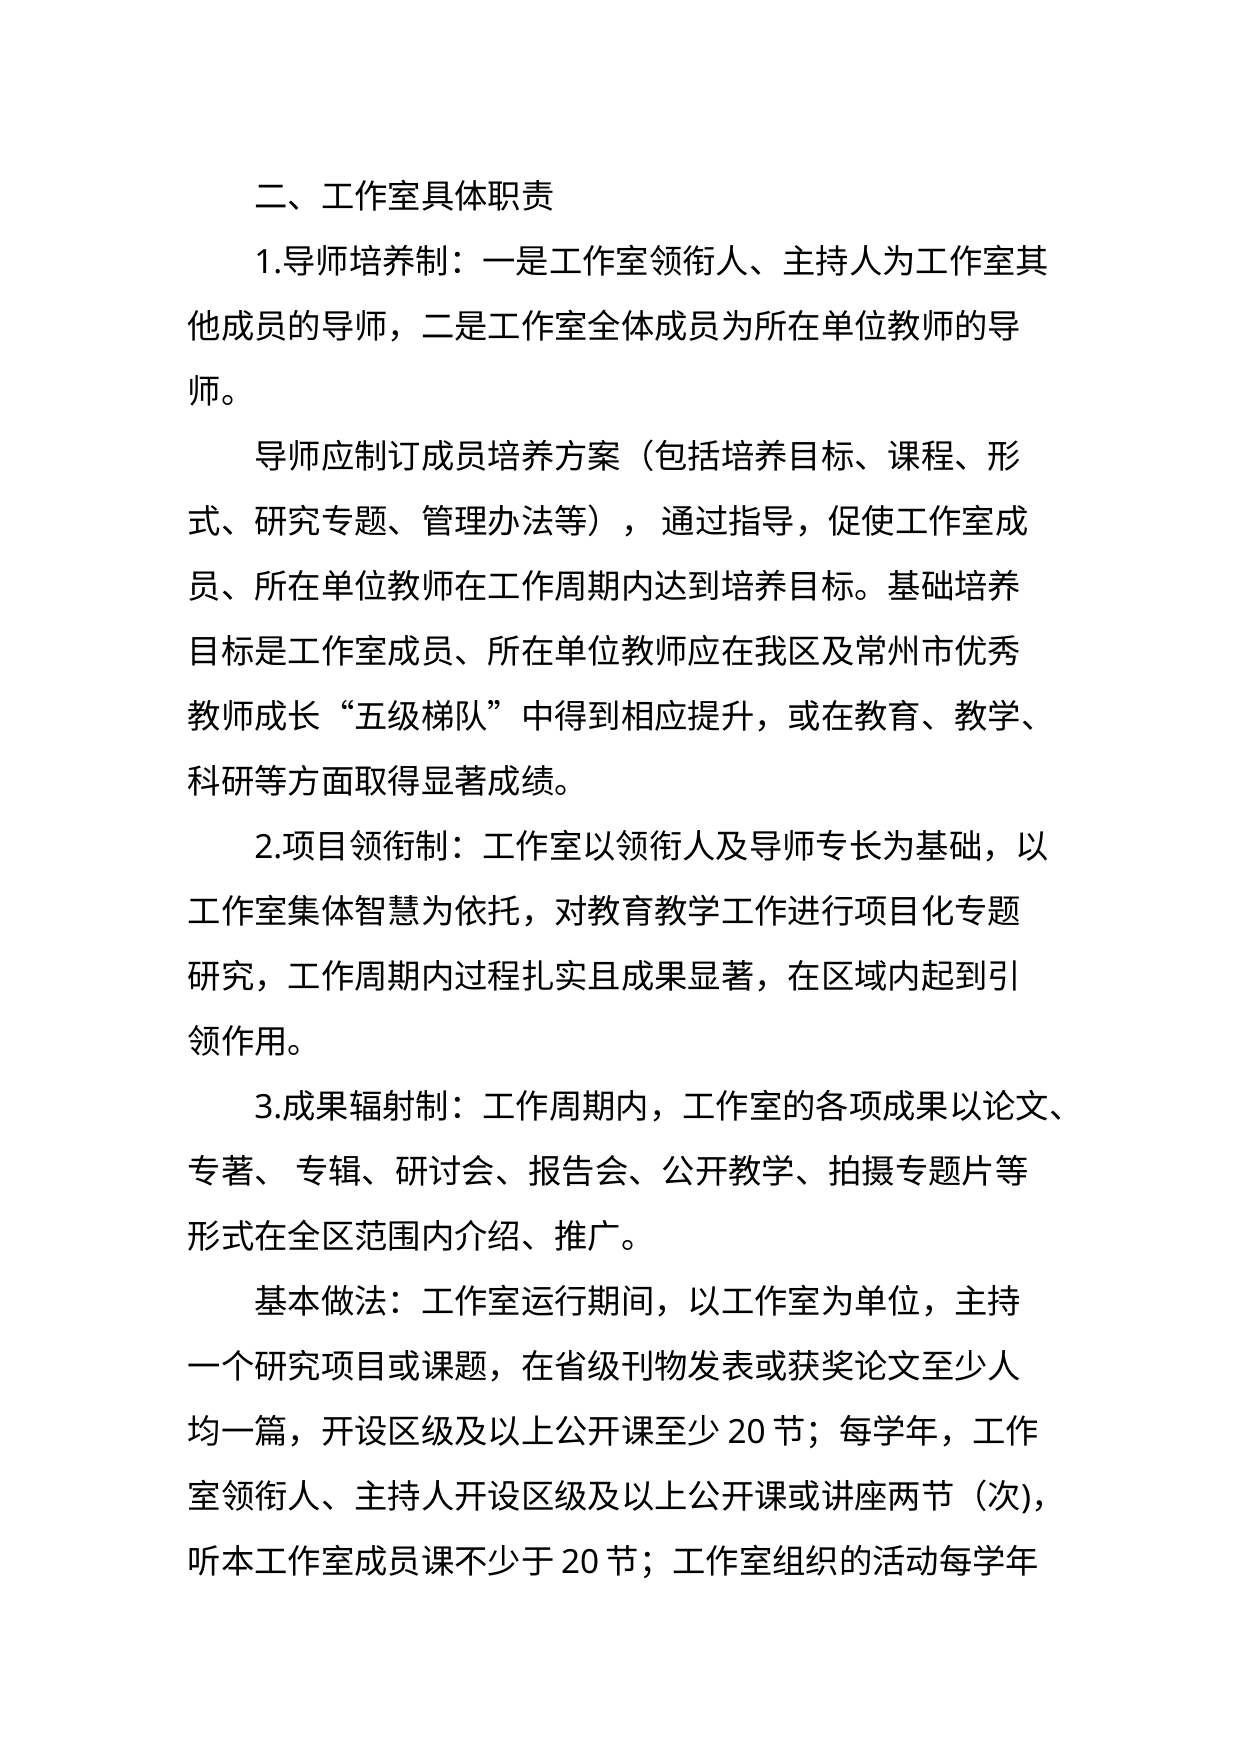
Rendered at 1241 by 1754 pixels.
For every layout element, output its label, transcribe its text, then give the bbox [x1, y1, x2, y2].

text 1.导师培养制：一是工作室领衔人、主持人为工作室其他成员的导师，二是工作室全体成员为所在单位教师的导师。 [187, 227, 1053, 422]
text 3.成果辐射制：工作周期内，工作室的各项成果以论文、专著、 专辑、研讨会、报告会、公开教学、拍摄专题片等形式在全区范围内介绍、推广。 [187, 1072, 1053, 1267]
text 2.项目领衔制：工作室以领衔人及导师专长为基础，以工作室集体智慧为依托，对教育教学工作进行项目化专题研究，工作周期内过程扎实且成果显著，在区域内起到引领作用。 [187, 812, 1053, 1072]
text 导师应制订成员培养方案（包括培养目标、课程、形式、研究专题、管理办法等）， 通过指导，促使工作室成员、所在单位教师在工作周期内达到培养目标。基础培养目标是工作室成员、所在单位教师应在我区及常州市优秀教师成长“五级梯队”中得到相应提升，或在教育、教学、科研等方面取得显著成绩。 [187, 422, 1053, 812]
text 二、工作室具体职责 [187, 162, 1053, 227]
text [187, 1267, 1053, 1592]
